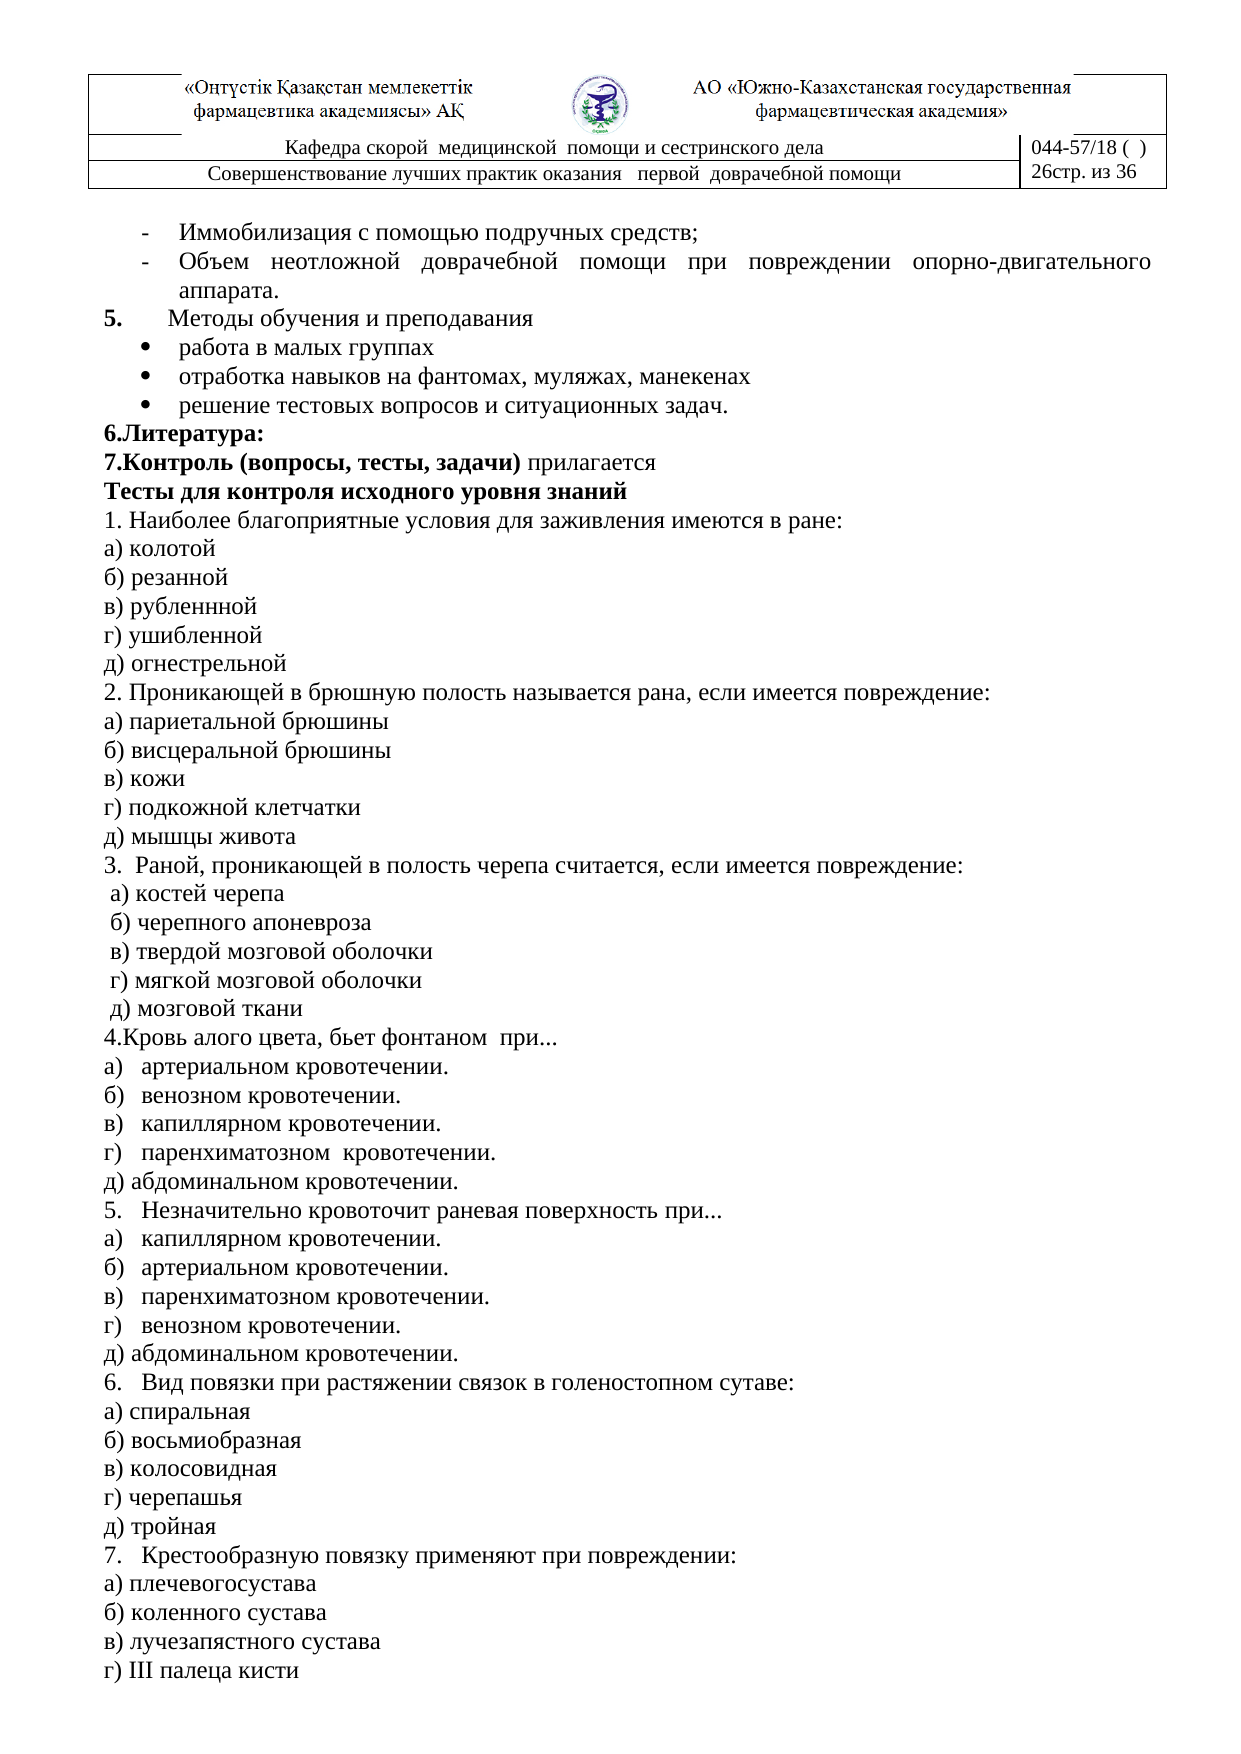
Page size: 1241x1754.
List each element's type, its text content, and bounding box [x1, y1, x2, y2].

text 7.Контроль (вопросы, тесты, задачи) прилагается [103, 447, 1152, 476]
list Методы обучения и преподавания [103, 303, 1152, 332]
text б) венозном кровотечении. [103, 1080, 1152, 1108]
text в) лучезапястного сустава [103, 1626, 1152, 1655]
text г) венозном кровотечении. [103, 1310, 1152, 1338]
text в) кожи [103, 763, 1152, 792]
list отработка навыков на фантомах, муляжах, манекенах [141, 361, 1152, 390]
text г) мягкой мозговой оболочки [103, 965, 1152, 993]
list Объем неотложной доврачебной помощи при повреждении опорно-двигательного аппарата. [141, 246, 1152, 303]
text 6. Вид повязки при растяжении связок в голеностопном сутаве: [103, 1367, 1152, 1396]
text 1. Наиболее благоприятные условия для заживления имеются в ране: [103, 505, 1152, 533]
list Иммобилизация с помощью подручных средств; [141, 217, 1152, 246]
text д) мышцы живота [103, 821, 1152, 850]
text д) огнестрельной [103, 648, 1152, 677]
text а) артериальном кровотечении. [103, 1051, 1152, 1080]
text в) паренхиматозном кровотечении. [103, 1281, 1152, 1310]
text а) париетальной брюшины [103, 706, 1152, 735]
text б) восьмиобразная [103, 1425, 1152, 1453]
text 3. Раной, проникающей в полость черепа считается, если имеется повреждение: [103, 850, 1152, 878]
text г) ІІІ палеца кисти [103, 1655, 1152, 1683]
text б) артериальном кровотечении. [103, 1252, 1152, 1281]
text г) ушибленной [103, 620, 1152, 648]
list решение тестовых вопросов и ситуационных задач. [141, 390, 1152, 418]
text б) коленного сустава [103, 1597, 1152, 1626]
text б) черепного апоневроза [103, 907, 1152, 936]
text д) абдоминальном кровотечении. [103, 1338, 1152, 1367]
text в) капиллярном кровотечении. [103, 1108, 1152, 1137]
text г) паренхиматозном кровотечении. [103, 1137, 1152, 1166]
text д) абдоминальном кровотечении. [103, 1166, 1152, 1195]
text а) спиральная [103, 1396, 1152, 1425]
text Тесты для контроля исходного уровня знаний [103, 476, 1152, 505]
text в) колосовидная [103, 1453, 1152, 1482]
text а) костей черепа [103, 878, 1152, 907]
text 4.Кровь алого цвета, бьет фонтаном при... [103, 1022, 1152, 1051]
text б) резанной [103, 562, 1152, 591]
text 2. Проникающей в брюшную полость называется рана, если имеется повреждение: [103, 677, 1152, 706]
text б) висцеральной брюшины [103, 735, 1152, 763]
text 6.Литература: [103, 418, 1152, 447]
text г) черепашья [103, 1482, 1152, 1511]
list работа в малых группах [141, 332, 1152, 361]
text д) тройная [103, 1511, 1152, 1540]
text в) твердой мозговой оболочки [103, 936, 1152, 965]
text 5. Незначительно кровоточит раневая поверхность при... [103, 1195, 1152, 1223]
picture [181, 74, 1074, 135]
text а) плечевогосустава [103, 1568, 1152, 1597]
text г) подкожной клетчатки [103, 792, 1152, 821]
text 7. Крестообразную повязку применяют при повреждении: [103, 1540, 1152, 1568]
text д) мозговой ткани [103, 993, 1152, 1022]
text а) капиллярном кровотечении. [103, 1223, 1152, 1252]
text в) рубленнной [103, 591, 1152, 620]
text а) колотой [103, 533, 1152, 562]
